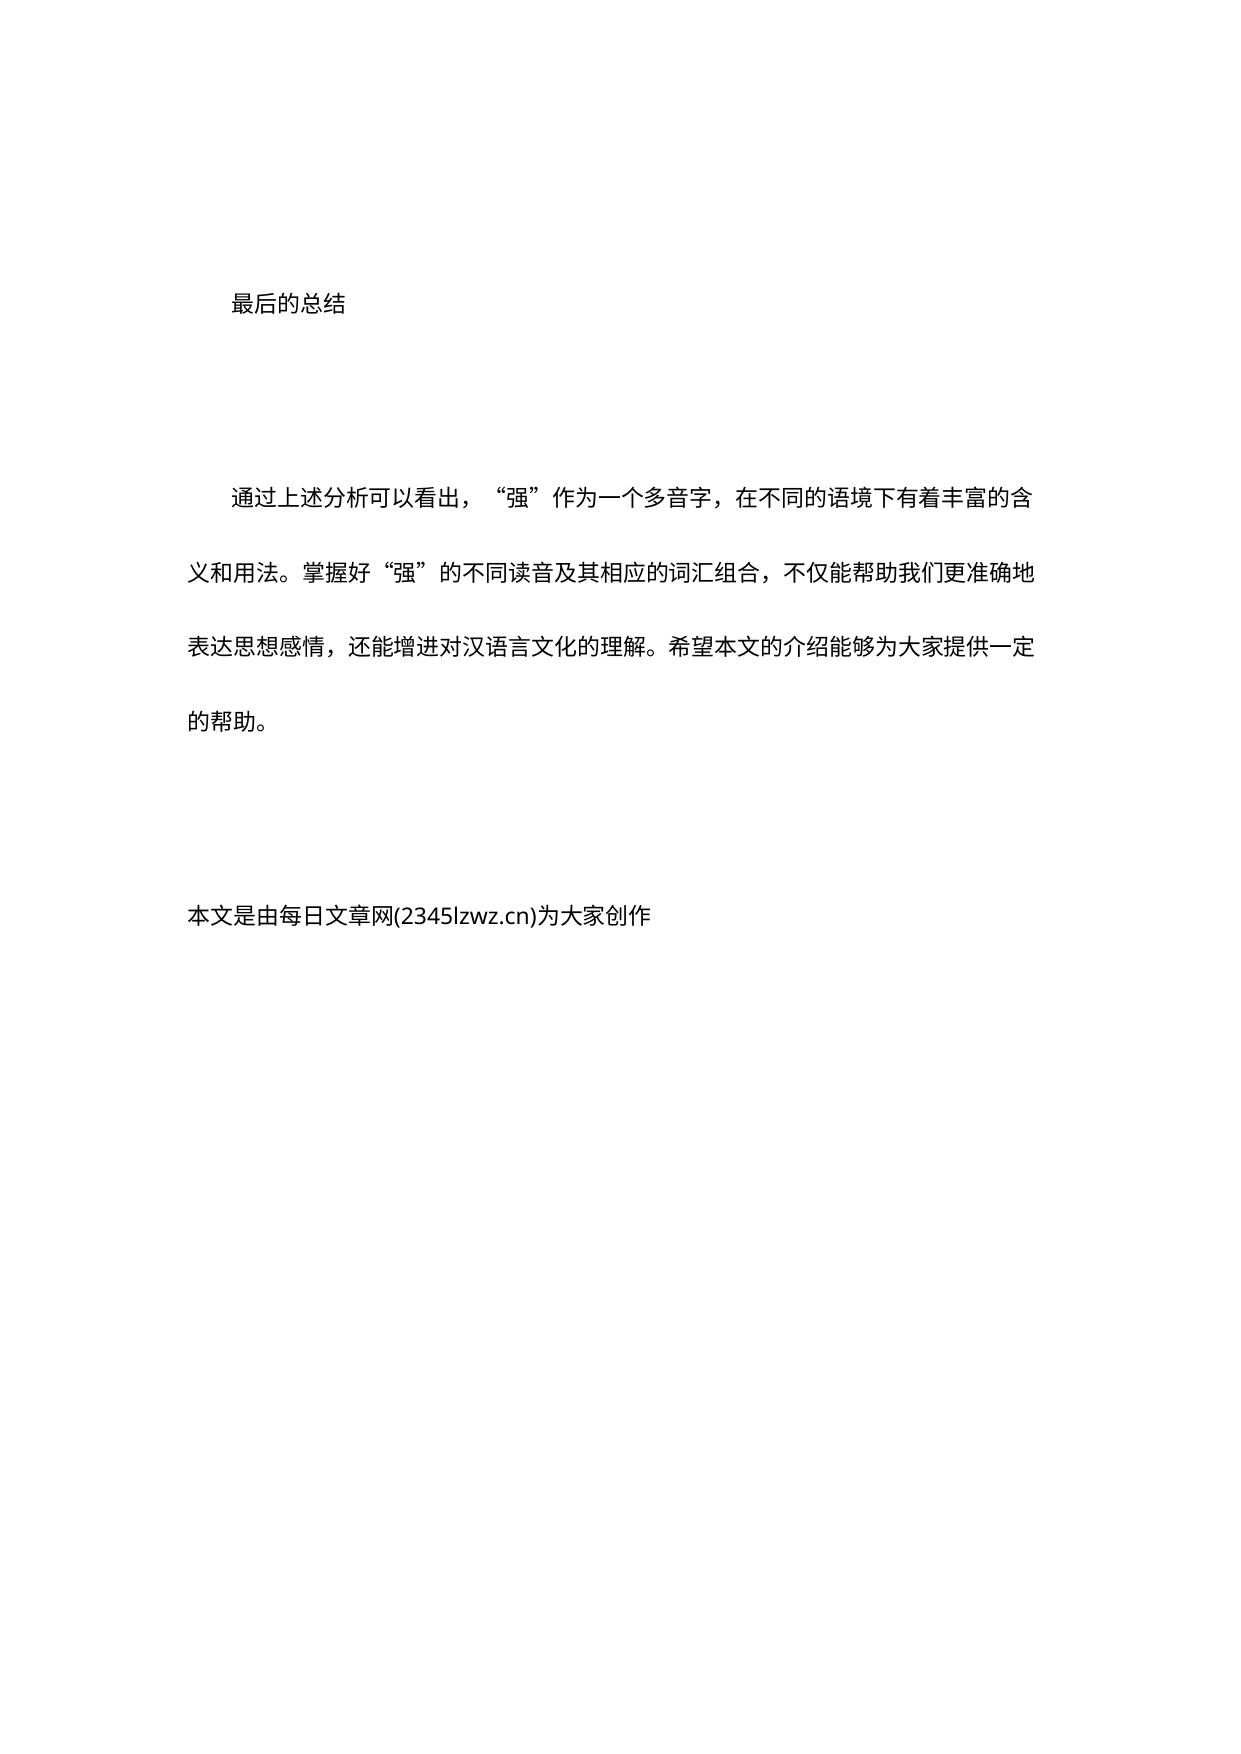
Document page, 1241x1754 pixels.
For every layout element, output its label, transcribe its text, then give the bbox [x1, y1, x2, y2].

text 最后的总结 [187, 270, 1053, 335]
text 通过上述分析可以看出，“强”作为一个多音字，在不同的语境下有着丰富的含义和用法。掌握好“强”的不同读音及其相应的词汇组合，不仅能帮助我们更准确地表达思想感情，还能增进对汉语言文化的理解。希望本文的介绍能够为大家提供一定的帮助。 [187, 464, 1053, 753]
text 本文是由每日文章网(2345lzwz.cn)为大家创作 [187, 882, 1053, 947]
